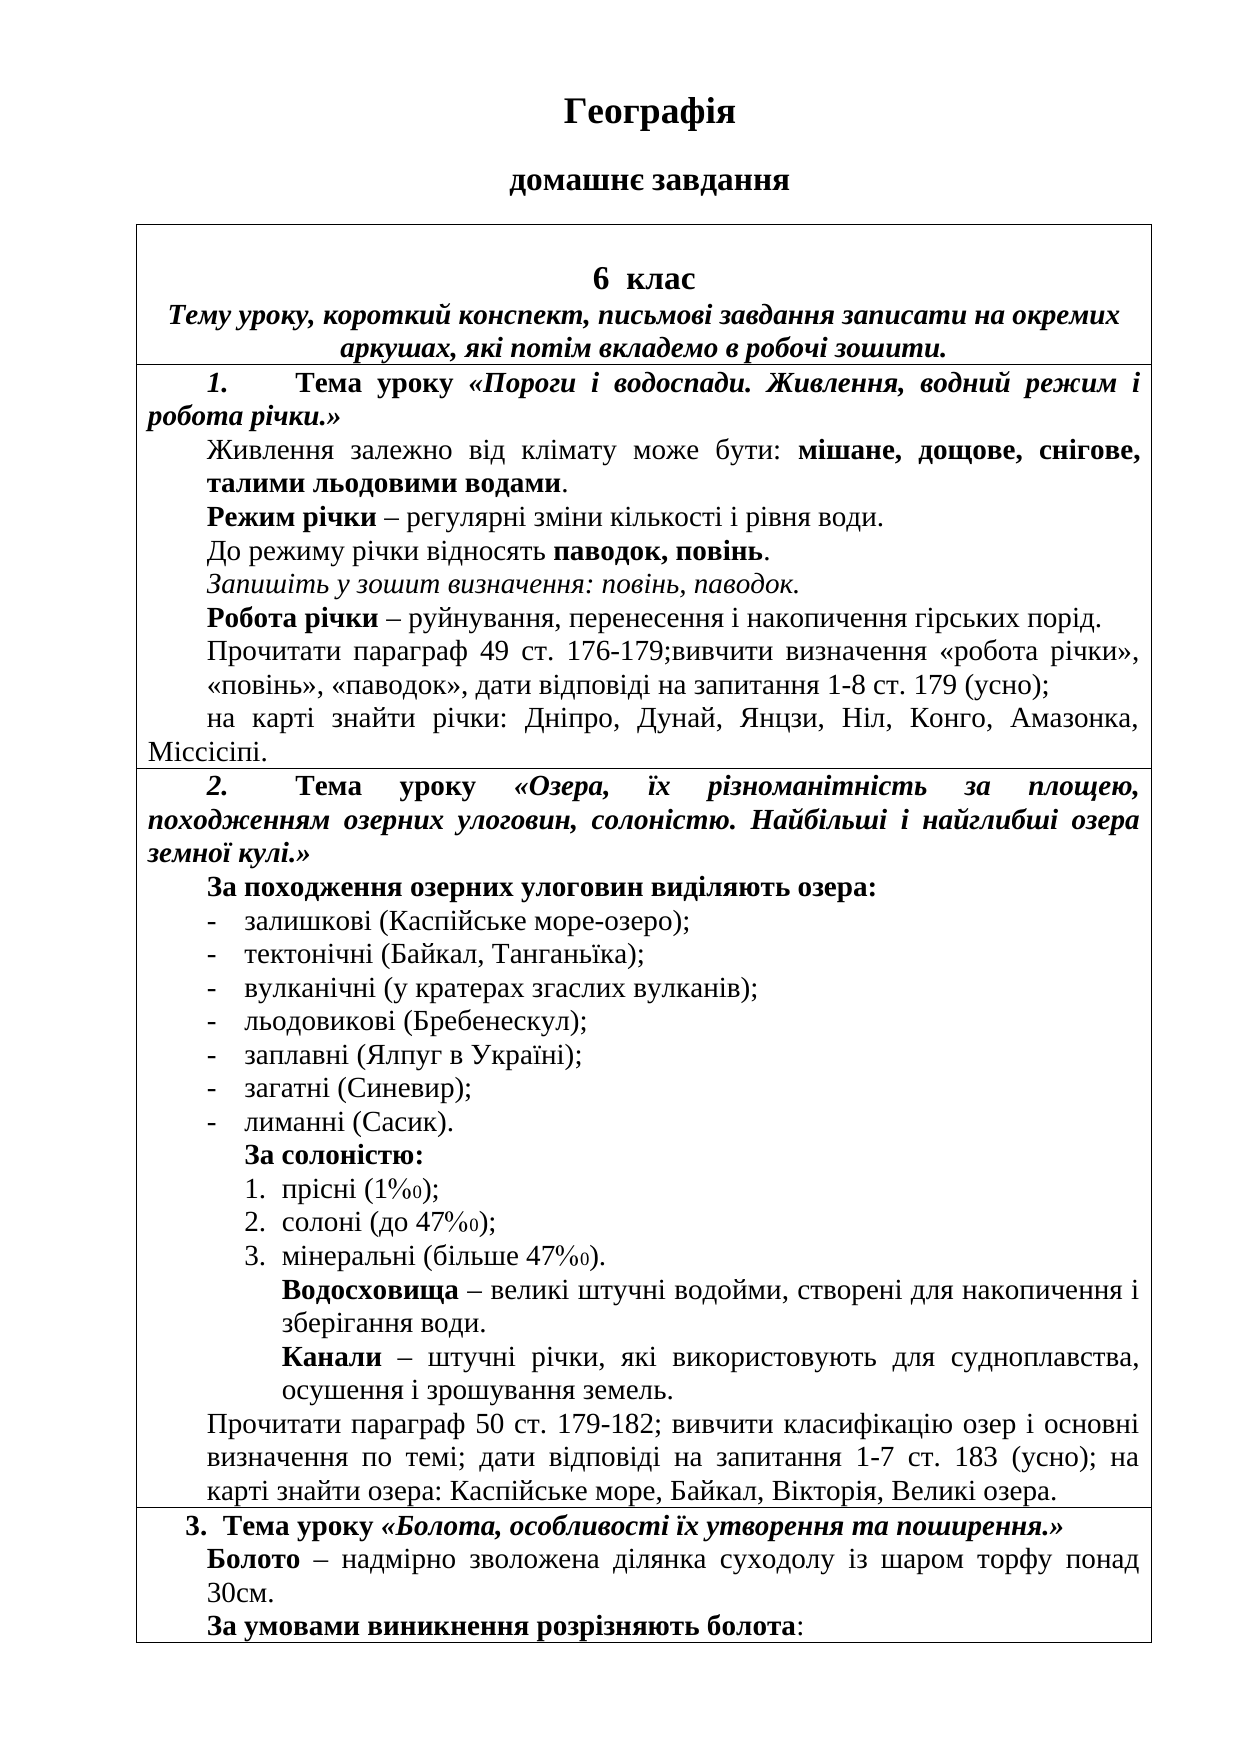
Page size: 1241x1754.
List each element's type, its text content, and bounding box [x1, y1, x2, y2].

text Географія [148, 88, 1152, 132]
table_cell Тема уроку «Пороги і водоспади. Живлення, водний режим і робота річки.» Живлення залежно від клімату може бути: мішане, дощове, снігове, талими льодовими водами. Режим річки – регулярні зміни кількості і рівня води. До режиму річки відносять паводок, повінь. Запишіть у зошит визначення: повінь, паводок. Робота річки – руйнування, перенесення і накопичення гірських порід. Прочитати параграф 49 ст. 176-179;вивчити визначення «робота річки», «повінь», «паводок», дати відповіді на запитання 1-8 ст. 179 (усно); на карті знайти річки: Дніпро, Дунай, Янцзи, Ніл, Конго, Амазонка, Міссісіпі. [137, 365, 1151, 767]
text домашнє завдання [148, 159, 1152, 197]
table_header 6 клас Тему уроку, короткий конспект, письмові завдання записати на окремих аркушах, які потім вкладемо в робочі зошити. [137, 225, 1151, 364]
table_cell Тема уроку «Озера, їх різноманітність за площею, походженням озерних улоговин, солоністю. Найбільші і найглибші озера земної кулі.» За походження озерних улоговин виділяють озера: залишкові (Каспійське море-озеро); тектонічні (Байкал, Танганьїка); вулканічні (у кратерах згаслих вулканів); льодовикові (Бребенескул); заплавні (Ялпуг в Україні); загатні (Синевир); лиманні (Сасик). За солоністю: прісні (10); солоні (до 470); мінеральні (більше 470). Водосховища – великі штучні водойми, створені для накопичення і зберігання води. Канали – штучні річки, які використовують для судноплавства, осушення і зрошування земель. Прочитати параграф 50 ст. 179-182; вивчити класифікацію озер і основні визначення по темі; дати відповіді на запитання 1-7 ст. 183 (усно); на карті знайти озера: Каспійське море, Байкал, Вікторія, Великі озера. [137, 769, 1151, 1507]
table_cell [137, 1508, 1151, 1642]
